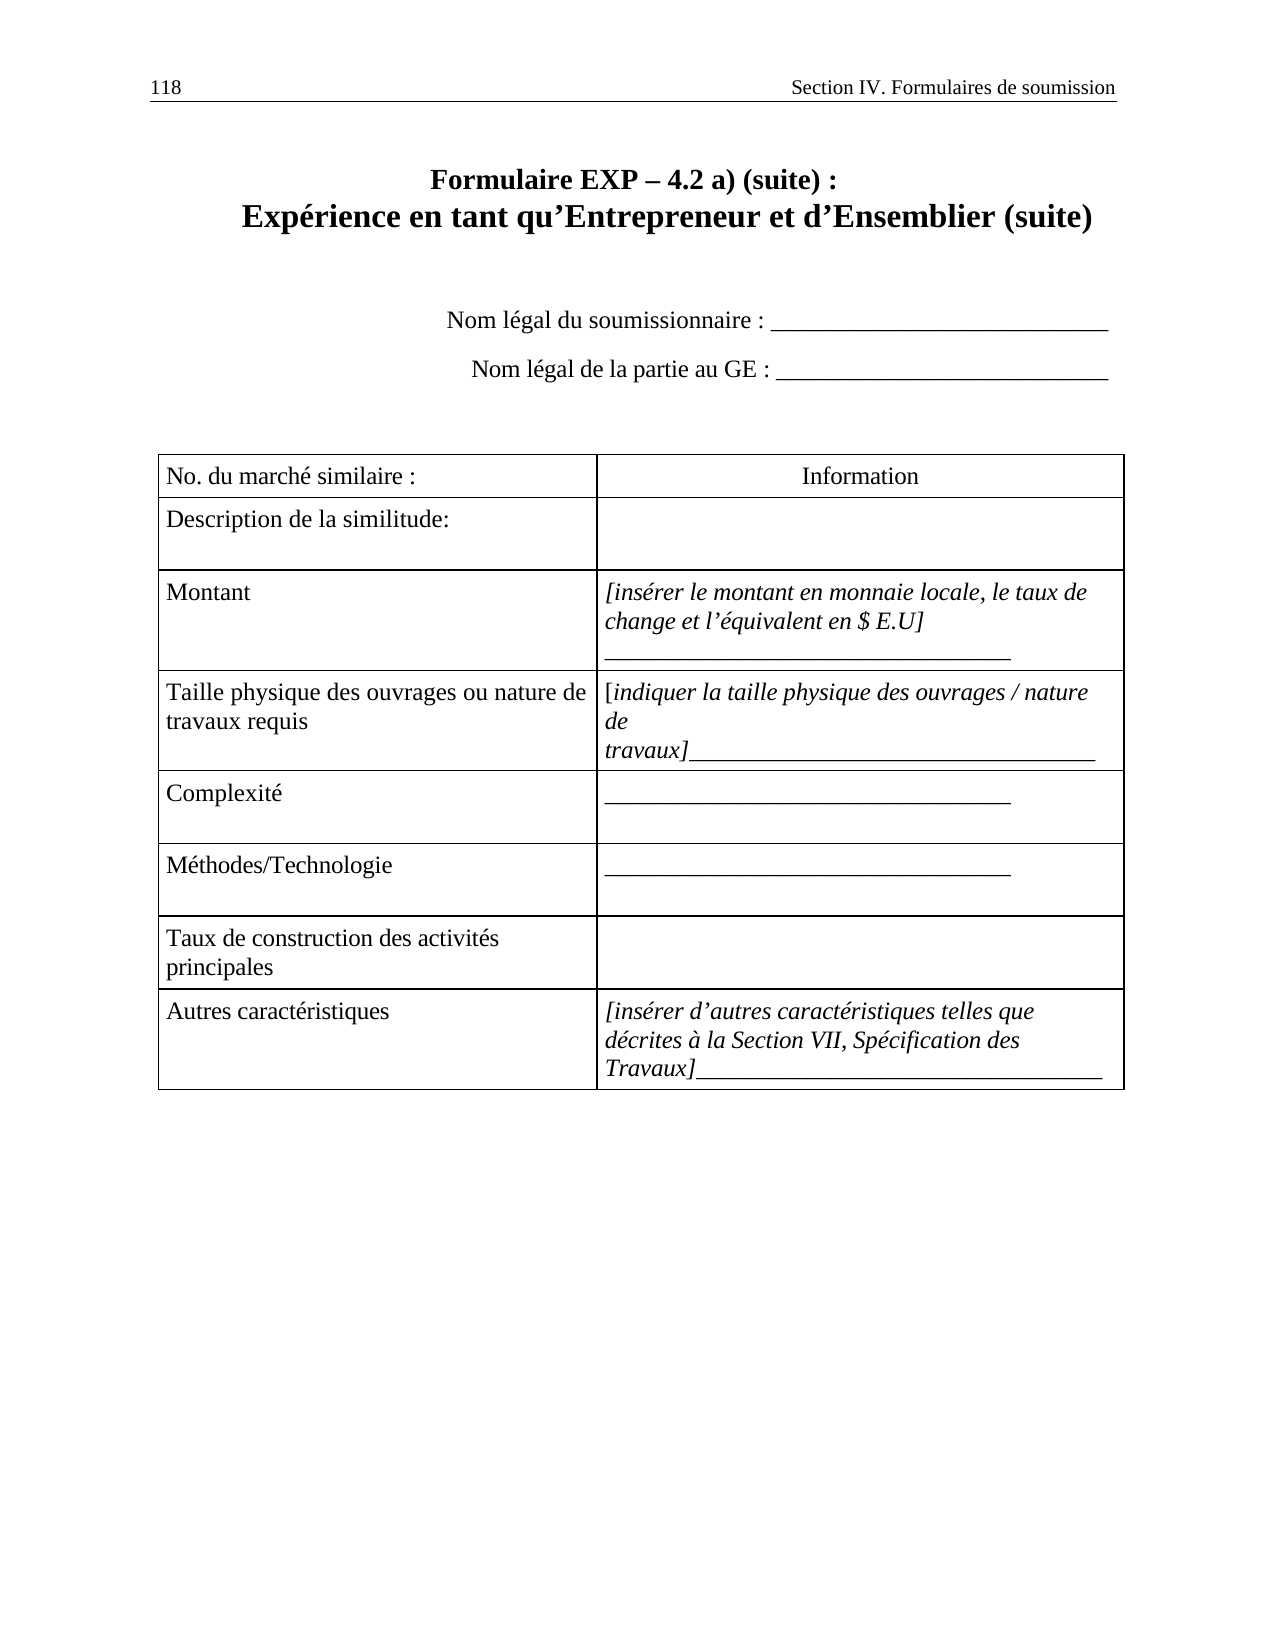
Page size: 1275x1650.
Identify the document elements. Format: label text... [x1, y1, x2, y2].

table_cell _________________________________ [598, 844, 1123, 915]
subtitle Formulaire EXP – 4.2 a) (suite) : Expérience en tant qu’Entrepreneur et d’Ensemblier (suite) [150, 162, 1125, 234]
table_cell Complexité [159, 771, 596, 843]
text Nom légal de la partie au GE : ___________________________ [150, 354, 1108, 383]
table_cell Méthodes/Technologie [159, 844, 596, 915]
text Nom légal du soumissionnaire : ___________________________ [150, 305, 1108, 333]
table_cell Taille physique des ouvrages ou nature de travaux requis [159, 671, 596, 770]
table_cell Autres caractéristiques [159, 990, 596, 1088]
table_cell Taux de construction des activités principales [159, 917, 596, 988]
table_cell [indiquer la taille physique des ouvrages / nature de travaux]_________________________________ [598, 671, 1123, 770]
table_cell Description de la similitude: [159, 498, 596, 569]
table_cell _________________________________ [598, 771, 1123, 843]
table_cell [598, 917, 1123, 988]
table_cell [598, 498, 1123, 569]
table_header No. du marché similaire : [159, 455, 596, 496]
table_cell Montant [159, 571, 596, 669]
table_cell [insérer le montant en monnaie locale, le taux de change et l’équivalent en $ E.U] _________________________________ [598, 571, 1123, 669]
table_cell [insérer d’autres caractéristiques telles que décrites à la Section VII, Spécification des Travaux]_________________________________ [598, 990, 1123, 1088]
table_header Information [598, 455, 1123, 496]
